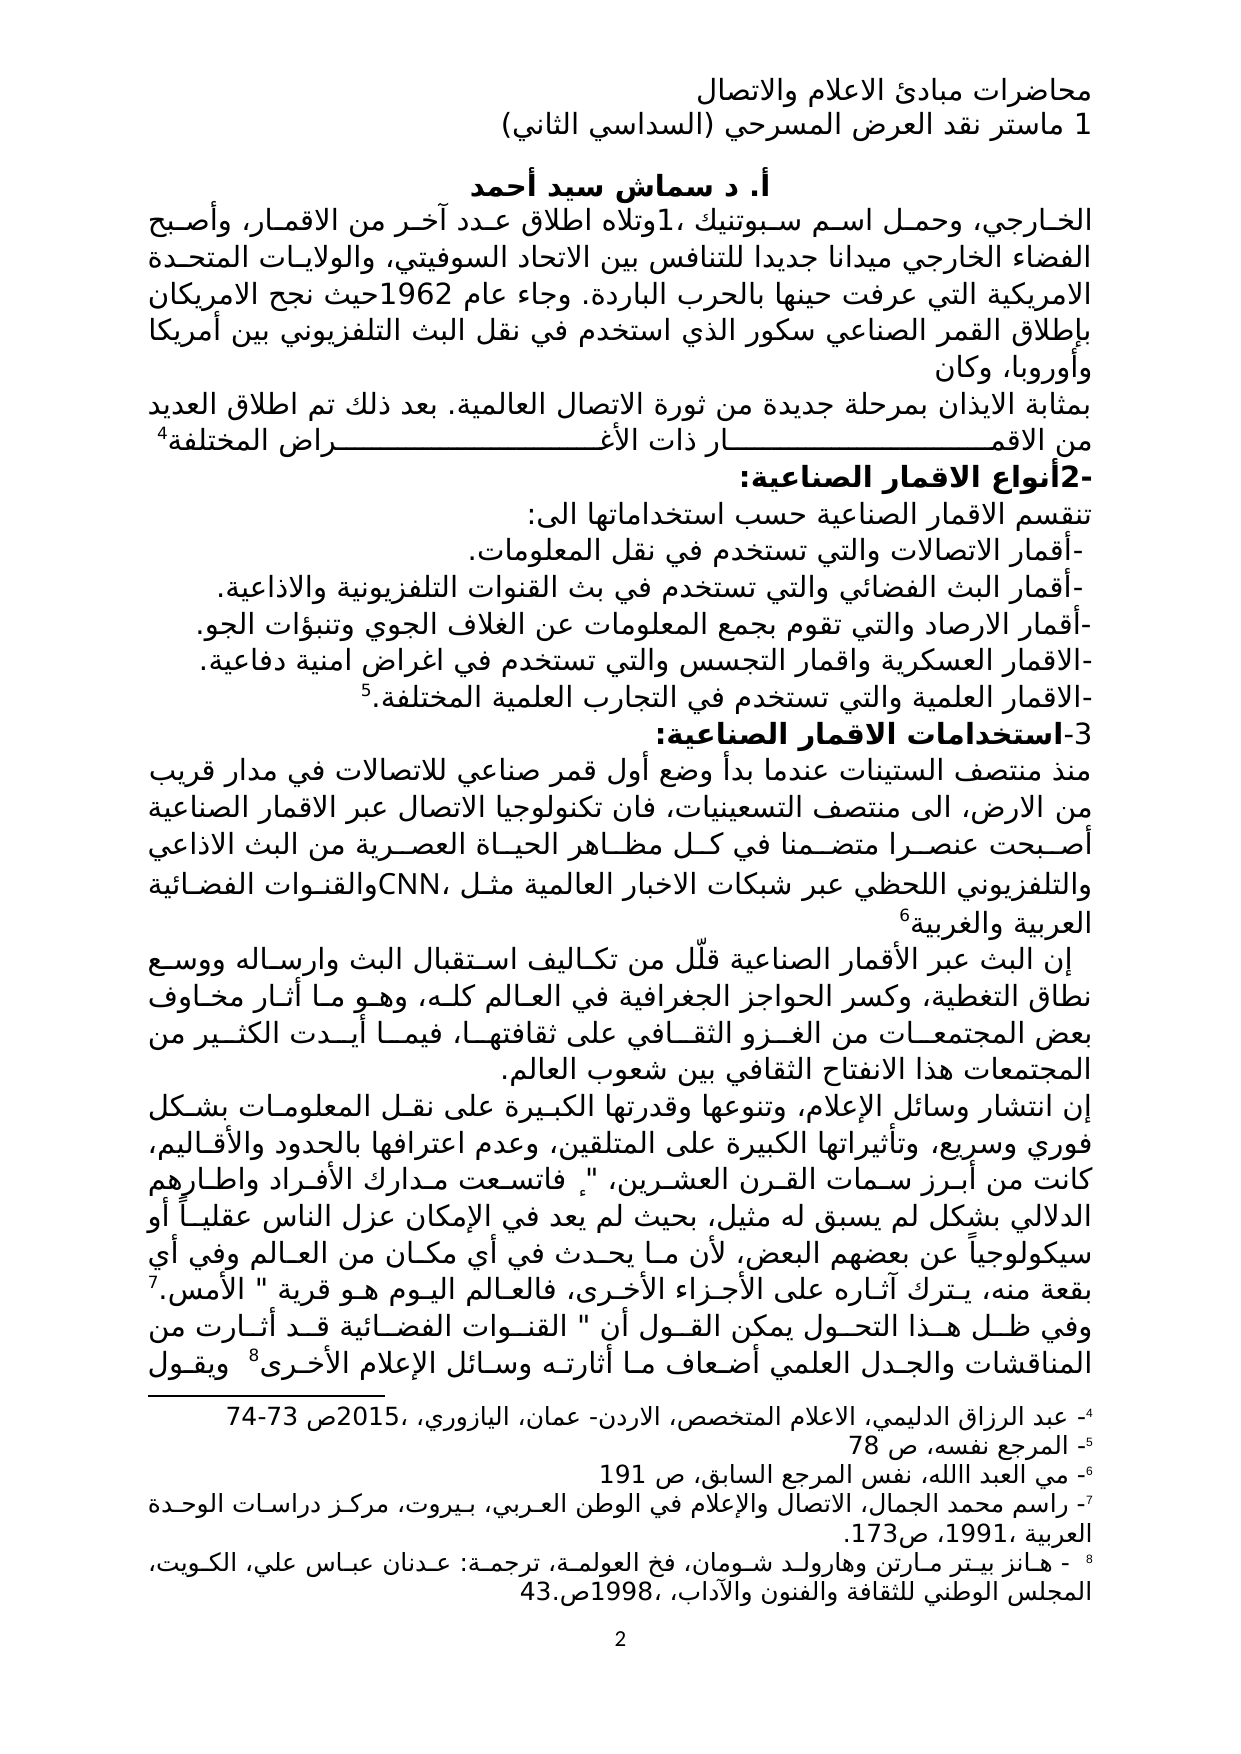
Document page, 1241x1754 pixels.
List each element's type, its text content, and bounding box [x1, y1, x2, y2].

text إن البث عبر الأقمار الصناعية قلّل من تكاليف استقبال البث وارساله ووسع نطاق التغطية، وكسر الحواجز الجغرافية في العالم كله، وهو ما أثار مخاوف بعض المجتمعات من الغزو الثقافي على ثقافتها، فيما أيدت الكثير من المجتمعات هذا الانفتاح الثقافي بين شعوب العالم. [148, 943, 1093, 1087]
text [148, 1089, 1093, 1380]
text -أقمار الاتصالات والتي تستخدم في نقل المعلومات. [148, 534, 1093, 568]
text -أقمار البث الفضائي والتي تستخدم في بث القنوات التلفزيونية والاذاعية. [148, 570, 1093, 604]
text -أقمار الارصاد والتي تقوم بجمع المعلومات عن الغلاف الجوي وتنبؤات الجو. [148, 607, 1093, 641]
text بمثابة الايذان بمرحلة جديدة من ثورة الاتصال العالمية. بعد ذلك تم اطلاق العديد من الاقمار ذات الأغراض المختلفة -2أنواع الاقمار الصناعية: [148, 387, 1093, 494]
text منذ منتصف الستينات عندما بدأ وضع أول قمر صناعي للاتصالات في مدار قريب من الارض، الى منتصف التسعينيات، فان تكنولوجيا الاتصال عبر الاقمار الصناعية أصبحت عنصرا متضمنا في كل مظاهر الحياة العصرية من البث الاذاعي والتلفزيوني اللحظي عبر شبكات الاخبار العالمية مثل ،CNNوالقنوات الفضائية العربية والغربية [148, 754, 1093, 940]
text -الاقمار العلمية والتي تستخدم في التجارب العلمية المختلفة. [148, 680, 1093, 714]
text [148, 204, 1093, 384]
text -الاقمار العسكرية واقمار التجسس والتي تستخدم في اغراض امنية دفاعية. [148, 644, 1093, 678]
text 3-استخدامات الاقمار الصناعية: [148, 717, 1093, 751]
text تنقسم الاقمار الصناعية حسب استخداماتها الى: [148, 497, 1093, 531]
